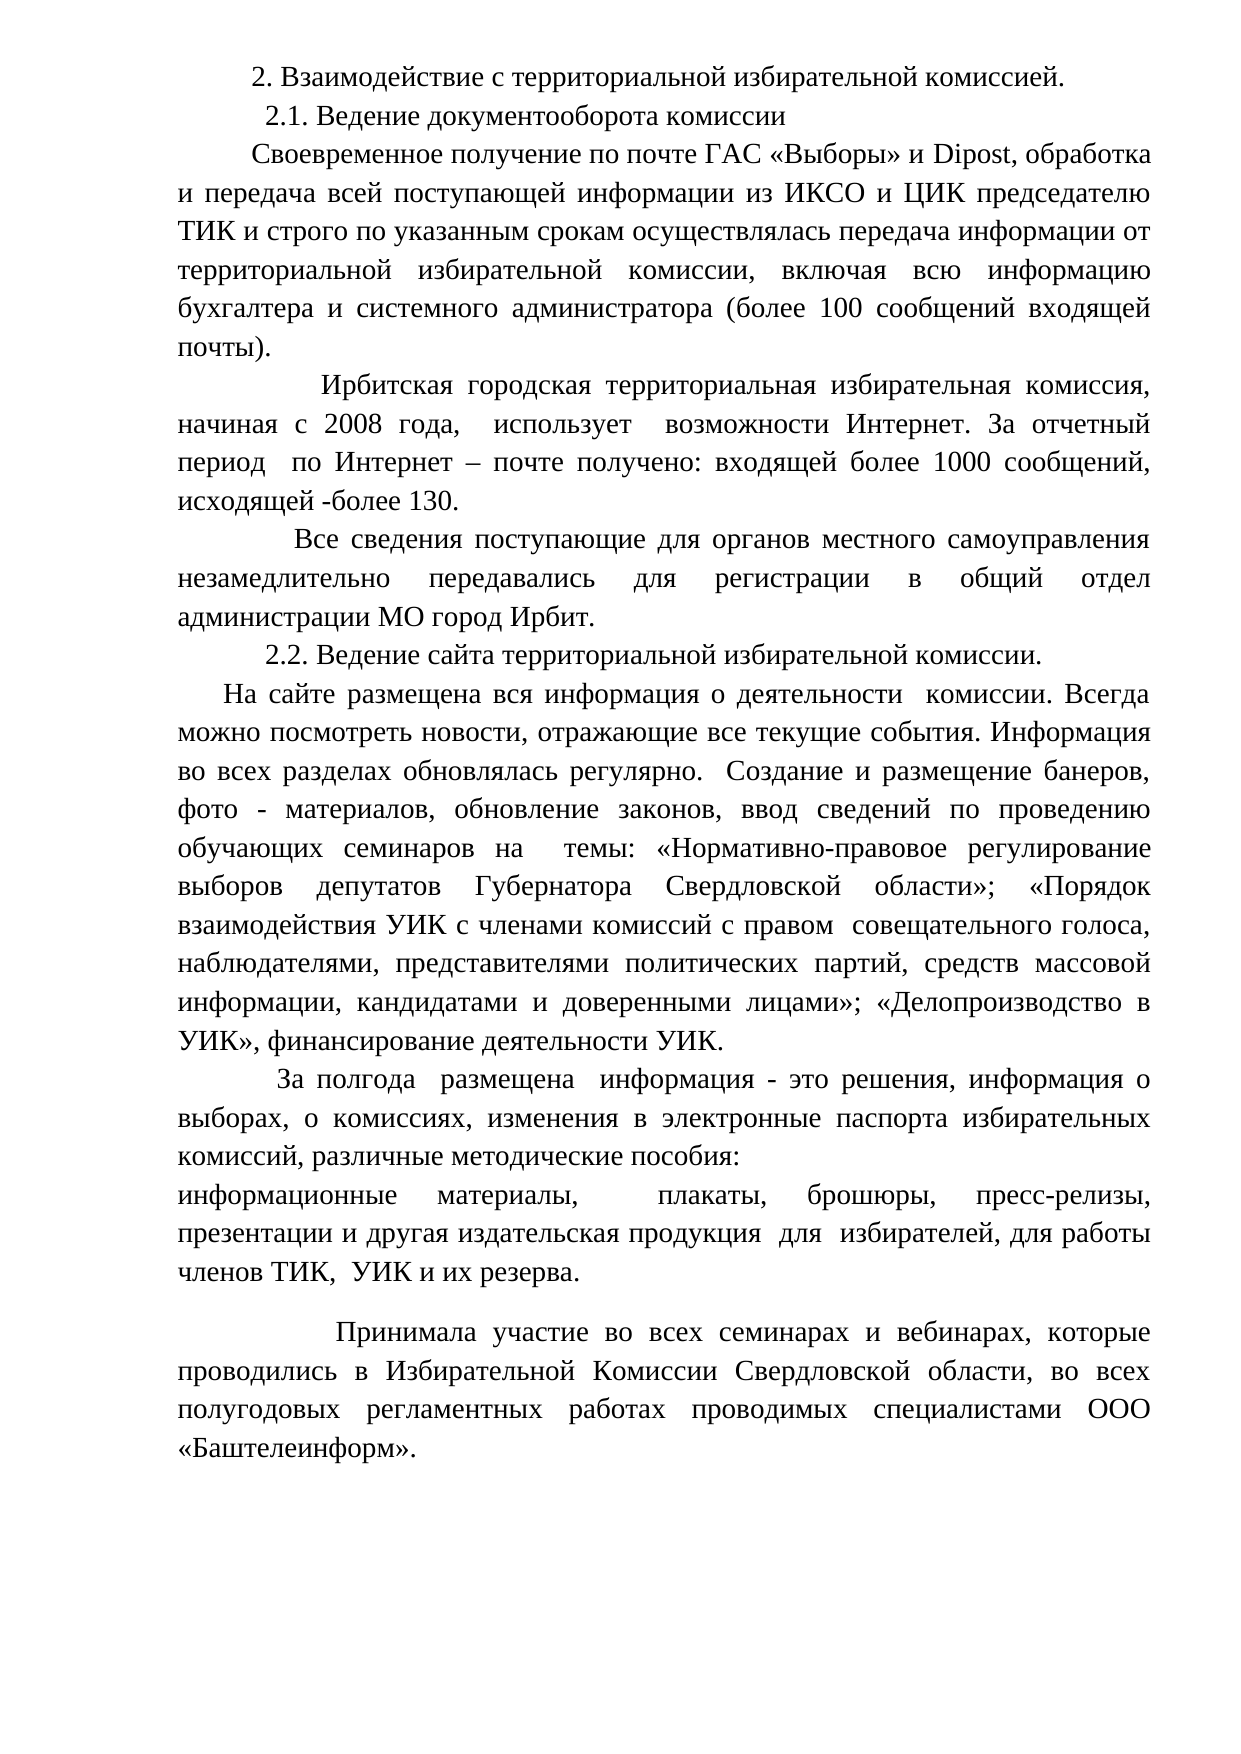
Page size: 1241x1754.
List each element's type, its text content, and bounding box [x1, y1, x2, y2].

text Все сведения поступающие для органов местного самоуправления незамедлительно передавались для регистрации в общий отдел администрации МО город Ирбит. [177, 522, 1152, 632]
text 2.1. Ведение документооборота комиссии [177, 98, 1152, 131]
text Ирбитская городская территориальная избирательная комиссия, начиная с 2008 года, использует возможности Интернет. За отчетный период по Интернет – почте получено: входящей более 1000 сообщений, исходящей -более 130. [177, 367, 1152, 517]
text За полгода размещена информация - это решения, информация о выборах, о комиссиях, изменения в электронные паспорта избирательных комиссий, различные методические пособия: [177, 1061, 1152, 1172]
text 2. Взаимодействие с территориальной избирательной комиссией. [251, 59, 1152, 93]
text Принимала участие во всех семинарах и вебинарах, которые проводились в Избирательной Комиссии Свердловской области, во всех полугодовых регламентных работах проводимых специалистами ООО «Баштелеинформ». [177, 1314, 1152, 1463]
text Своевременное получение по почте ГАС «Выборы» и Dipost, обработка и передача всей поступающей информации из ИКСО и ЦИК председателю ТИК и строго по указанным срокам осуществлялась передача информации от территориальной избирательной комиссии, включая всю информацию бухгалтера и системного администратора (более 100 сообщений входящей почты). [177, 136, 1152, 362]
text 2.2. Ведение сайта территориальной избирательной комиссии. [177, 637, 1152, 671]
text На сайте размещена вся информация о деятельности комиссии. Всегда можно посмотреть новости, отражающие все текущие события. Информация во всех разделах обновлялась регулярно. Создание и размещение банеров, фото - материалов, обновление законов, ввод сведений по проведению обучающих семинаров на темы: «Нормативно-правовое регулирование выборов депутатов Губернатора Свердловской области»; «Порядок взаимодействия УИК с членами комиссий с правом совещательного голоса, наблюдателями, представителями политических партий, средств массовой информации, кандидатами и доверенными лицами»; «Делопроизводство в УИК», финансирование деятельности УИК. [177, 676, 1152, 1056]
text информационные материалы, плакаты, брошюры, пресс-релизы, презентации и другая издательская продукция для избирателей, для работы членов ТИК, УИК и их резерва. [177, 1177, 1152, 1287]
